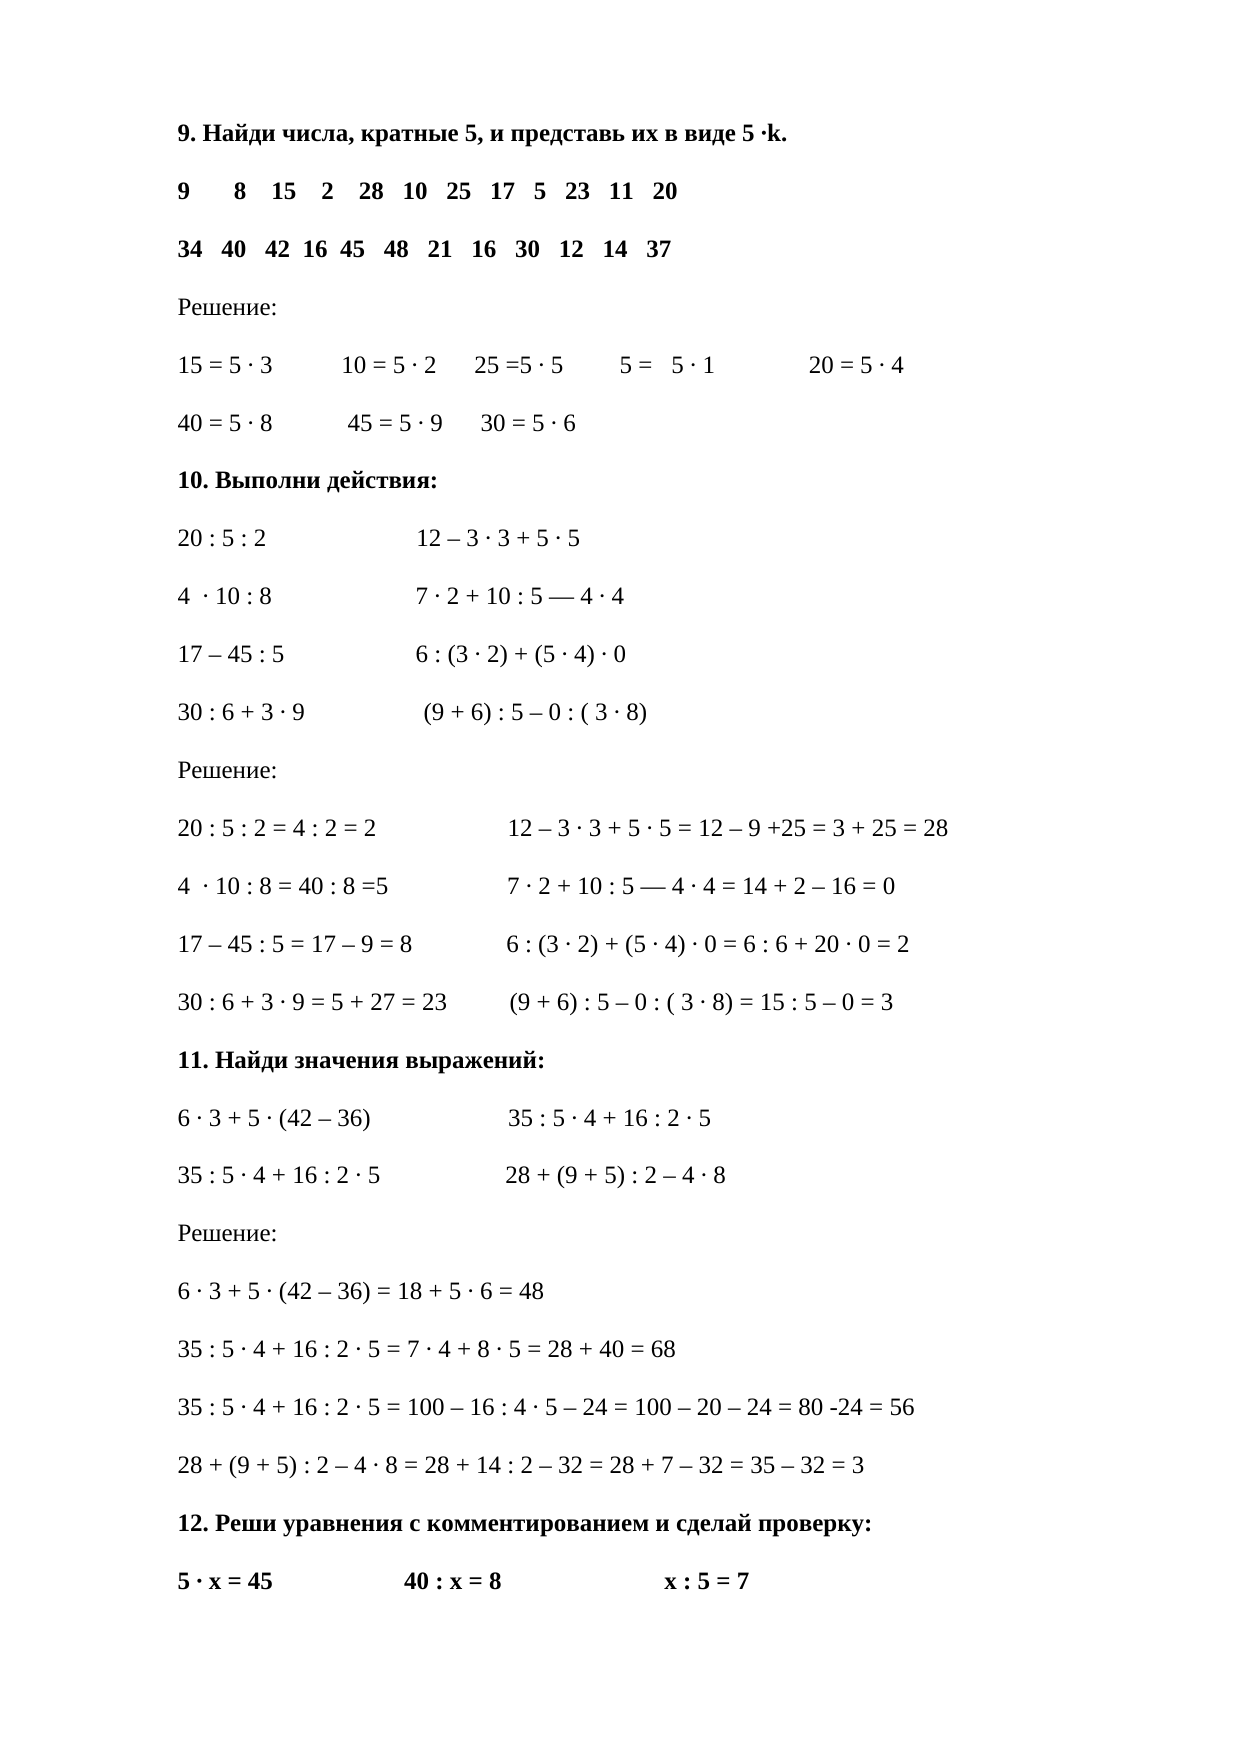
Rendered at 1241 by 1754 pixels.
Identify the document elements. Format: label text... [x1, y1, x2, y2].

text 35 : 5 ∙ 4 + 16 : 2 ∙ 5 = 100 – 16 : 4 ∙ 5 – 24 = 100 – 20 – 24 = 80 -24 = 56 [177, 1392, 1152, 1421]
text 20 : 5 : 2 12 – 3 ∙ 3 + 5 ∙ 5 [177, 523, 1152, 552]
text 17 – 45 : 5 = 17 – 9 = 8 6 : (3 ∙ 2) + (5 ∙ 4) ∙ 0 = 6 : 6 + 20 ∙ 0 = 2 [177, 929, 1152, 958]
text 9 8 15 2 28 10 25 17 5 23 11 20 [177, 176, 1152, 205]
text Решение: [177, 292, 1152, 321]
text Решение: [177, 755, 1152, 784]
text 28 + (9 + 5) : 2 – 4 ∙ 8 = 28 + 14 : 2 – 32 = 28 + 7 – 32 = 35 – 32 = 3 [177, 1450, 1152, 1479]
text 12. Реши уравнения с комментированием и сделай проверку: [177, 1508, 1152, 1537]
text Решение: [177, 1218, 1152, 1247]
text 4 ∙ 10 : 8 7 ∙ 2 + 10 : 5 — 4 ∙ 4 [177, 581, 1152, 610]
text 35 : 5 ∙ 4 + 16 : 2 ∙ 5 28 + (9 + 5) : 2 – 4 ∙ 8 [177, 1161, 1152, 1189]
text 6 ∙ 3 + 5 ∙ (42 – 36) 35 : 5 ∙ 4 + 16 : 2 ∙ 5 [177, 1103, 1152, 1131]
text 6 ∙ 3 + 5 ∙ (42 – 36) = 18 + 5 ∙ 6 = 48 [177, 1276, 1152, 1305]
text 40 = 5 ∙ 8 45 = 5 ∙ 9 30 = 5 ∙ 6 [177, 408, 1152, 436]
text 20 : 5 : 2 = 4 : 2 = 2 12 – 3 ∙ 3 + 5 ∙ 5 = 12 – 9 +25 = 3 + 25 = 28 [177, 813, 1152, 842]
text 17 – 45 : 5 6 : (3 ∙ 2) + (5 ∙ 4) ∙ 0 [177, 639, 1152, 668]
text 9. Найди числа, кратные 5, и представь их в виде 5 ∙k. [177, 118, 1152, 147]
text 15 = 5 ∙ 3 10 = 5 ∙ 2 25 =5 ∙ 5 5 = 5 ∙ 1 20 = 5 ∙ 4 [177, 350, 1152, 378]
text 30 : 6 + 3 ∙ 9 (9 + 6) : 5 – 0 : ( 3 ∙ 8) [177, 697, 1152, 726]
text 5 ∙ х = 45 40 : х = 8 х : 5 = 7 [177, 1566, 1152, 1595]
text 35 : 5 ∙ 4 + 16 : 2 ∙ 5 = 7 ∙ 4 + 8 ∙ 5 = 28 + 40 = 68 [177, 1334, 1152, 1363]
text 4 ∙ 10 : 8 = 40 : 8 =5 7 ∙ 2 + 10 : 5 — 4 ∙ 4 = 14 + 2 – 16 = 0 [177, 871, 1152, 900]
text 30 : 6 + 3 ∙ 9 = 5 + 27 = 23 (9 + 6) : 5 – 0 : ( 3 ∙ 8) = 15 : 5 – 0 = 3 [177, 987, 1152, 1016]
text 10. Выполни действия: [177, 466, 1152, 494]
text 34 40 42 16 45 48 21 16 30 12 14 37 [177, 234, 1152, 263]
text 11. Найди значения выражений: [177, 1045, 1152, 1073]
